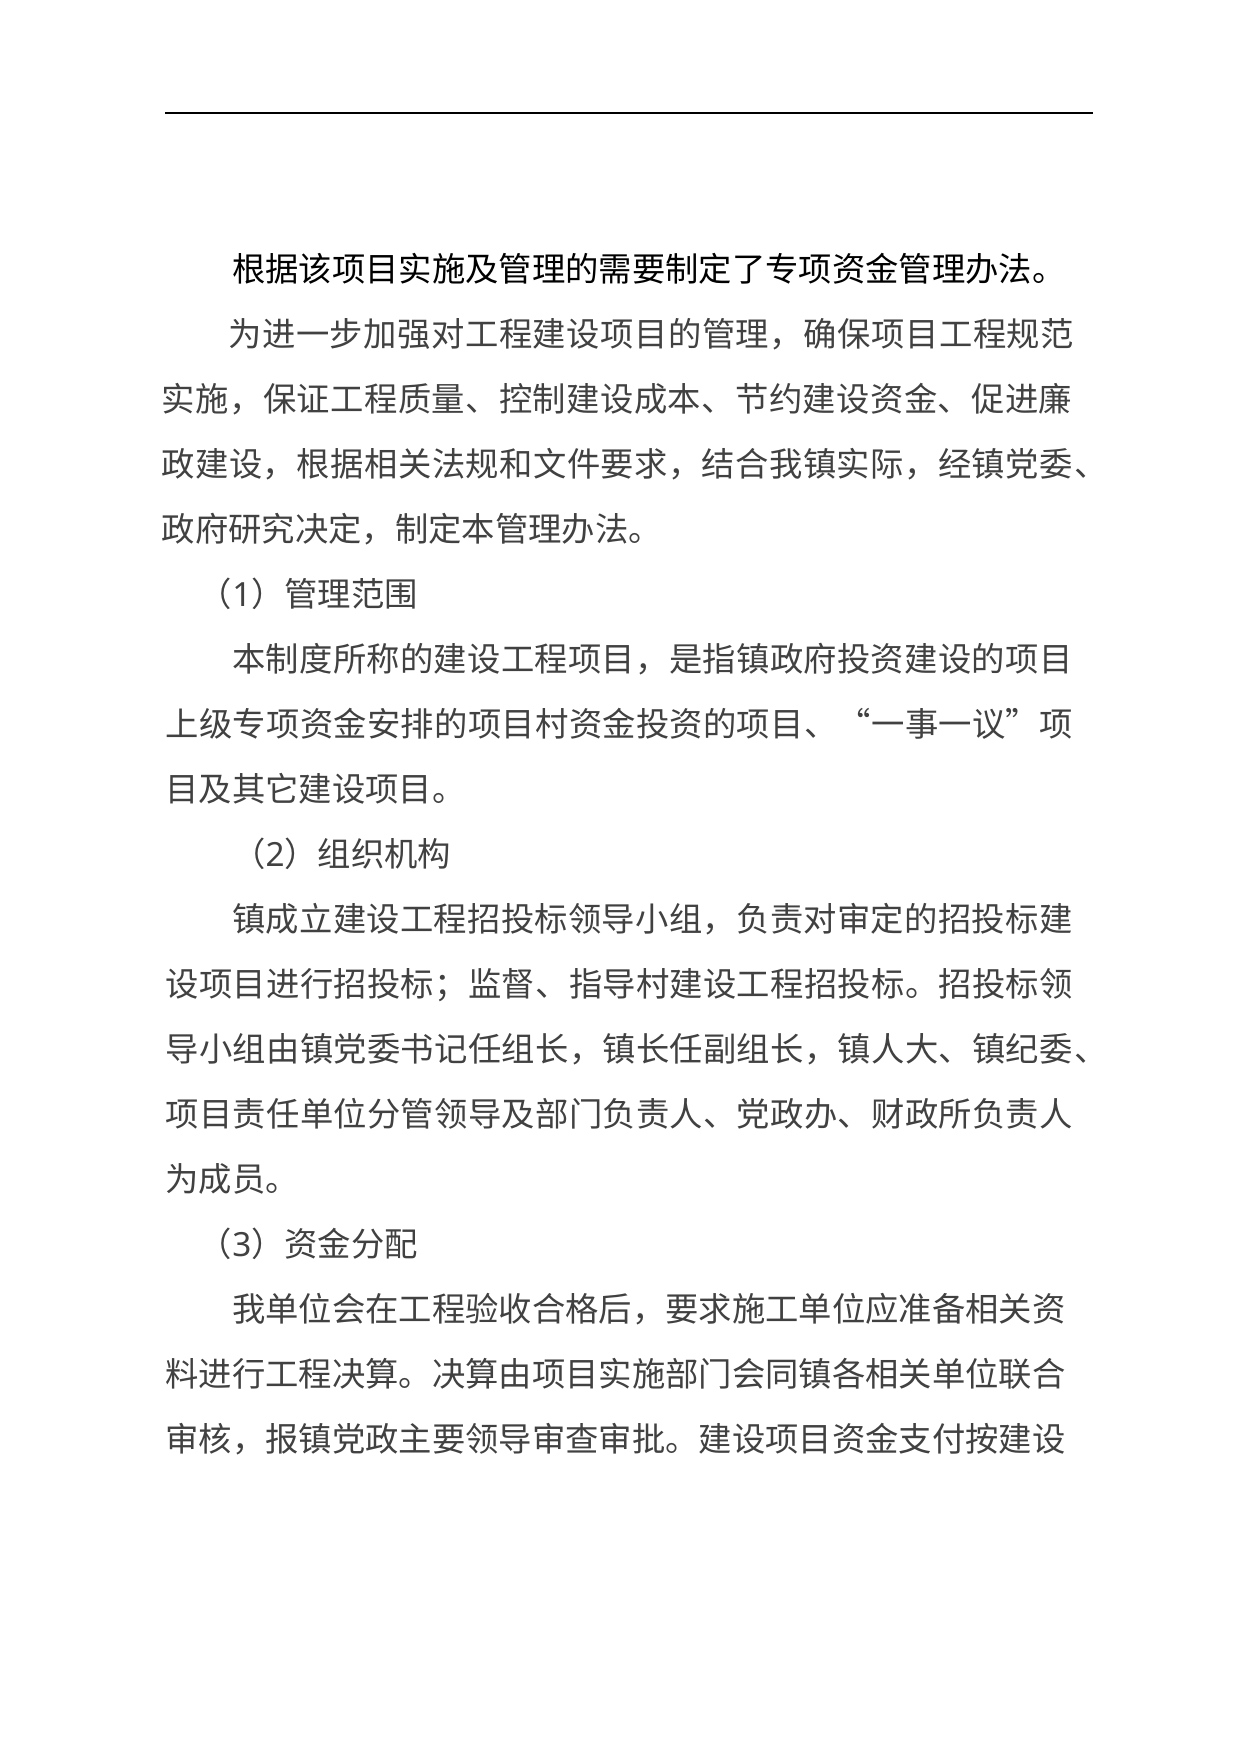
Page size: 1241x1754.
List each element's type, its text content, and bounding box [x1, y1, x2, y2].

list 本制度所称的建设工程项目，是指镇政府投资建设的项目，上级专项资金安排的项目村资金投资的项目、“一事一议”项目及其它建设项目。 [165, 624, 1074, 819]
text 根据该项目实施及管理的需要制定了专项资金管理办法。 [165, 234, 1093, 299]
text 为进一步加强对工程建设项目的管理，确保项目工程规范实施，保证工程质量、控制建设成本、节约建设资金、促进廉政建设，根据相关法规和文件要求，结合我镇实际，经镇党委、政府研究决定，制定本管理办法。 [161, 299, 1074, 559]
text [165, 1274, 1093, 1469]
list 镇成立建设工程招投标领导小组，负责对审定的招投标建设项目进行招投标；监督、指导村建设工程招投标。招投标领导小组由镇党委书记任组长，镇长任副组长，镇人大、镇纪委、项目责任单位分管领导及部门负责人、党政办、财政所负责人为成员。 [165, 884, 1074, 1209]
list （1）管理范围 [165, 559, 1074, 624]
text （2）组织机构 [165, 819, 1146, 884]
list （3）资金分配 [165, 1209, 1074, 1274]
